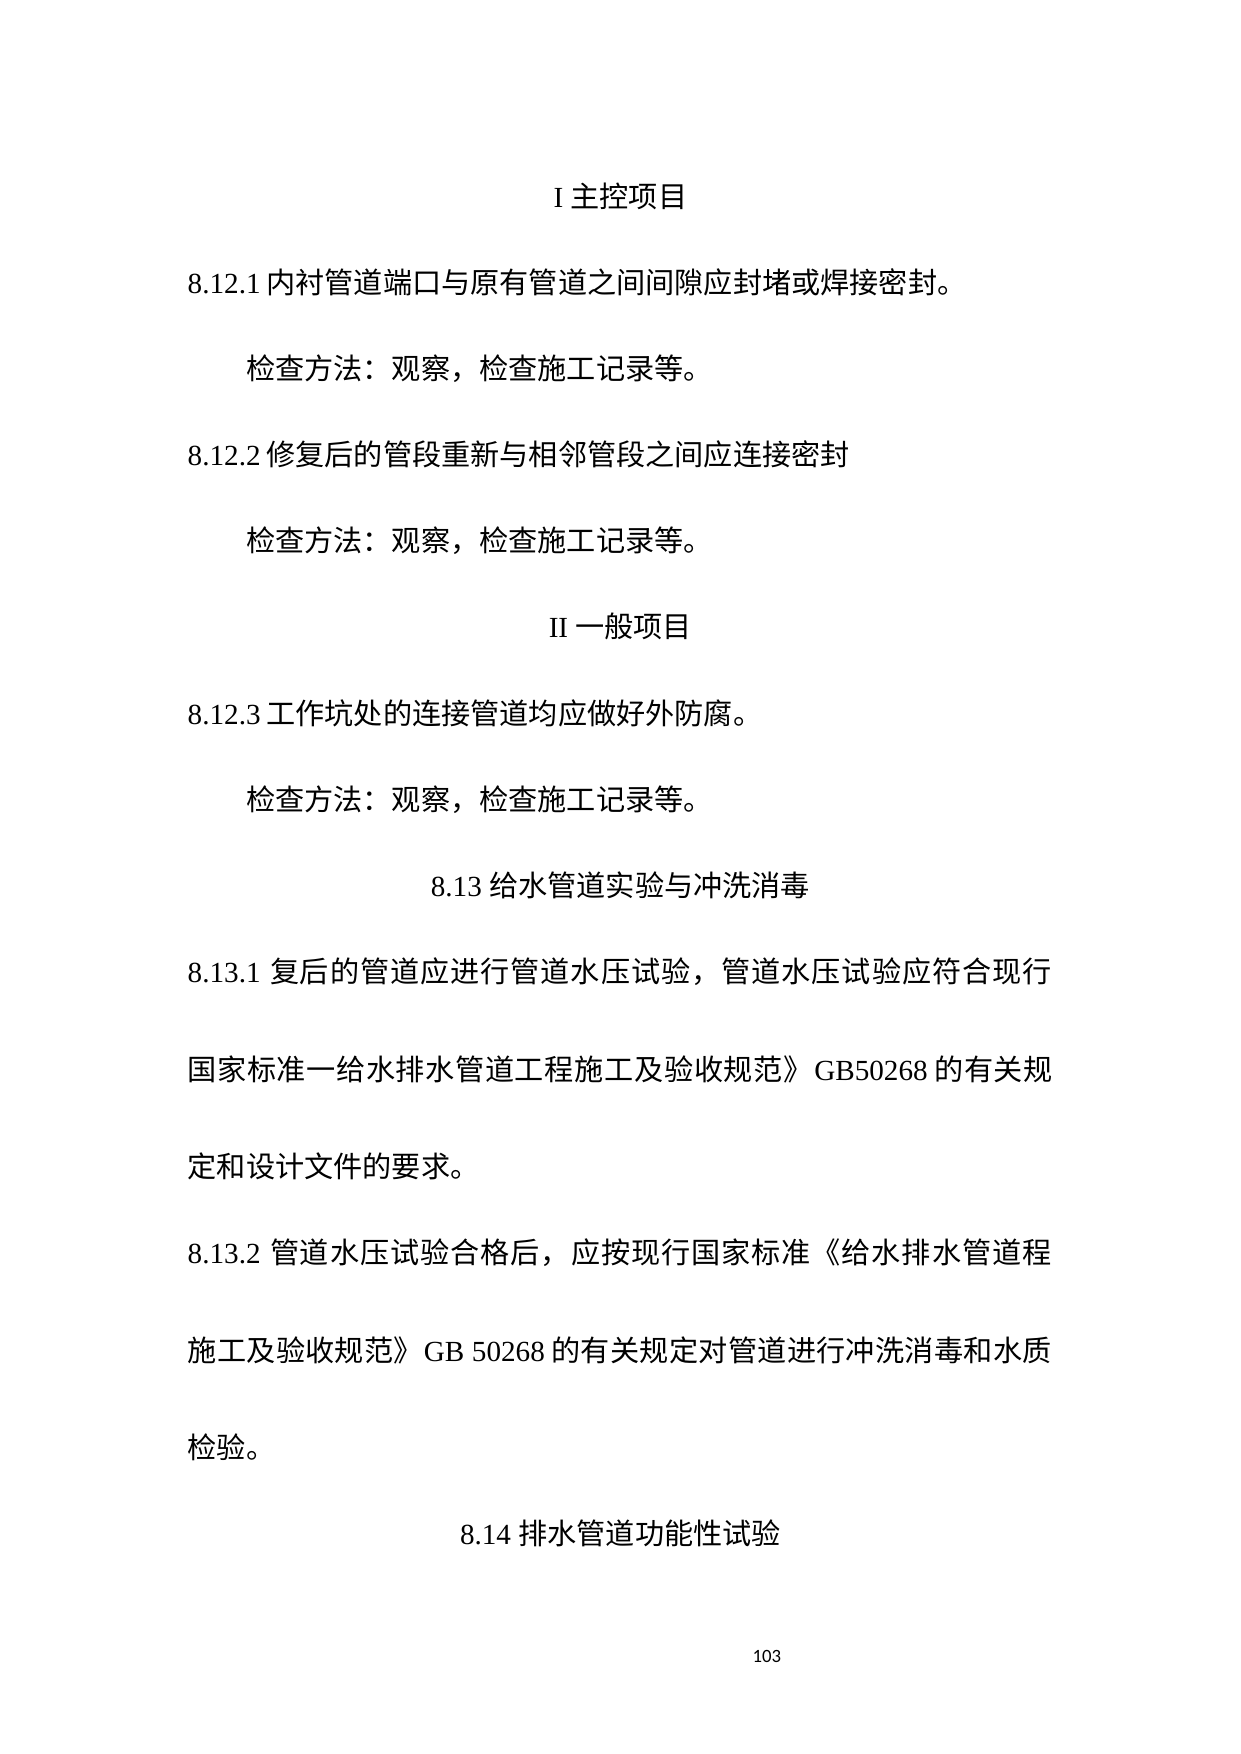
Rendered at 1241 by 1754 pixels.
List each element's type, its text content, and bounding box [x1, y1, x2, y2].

text 8.12.3工作坑处的连接管道均应做好外防腐。 [187, 679, 1053, 744]
text II 一般项目 [187, 593, 1053, 658]
text I 主控项目 [187, 162, 1053, 227]
text 检查方法：观察，检查施工记录等。 [187, 507, 1053, 572]
text 8.13 给水管道实验与冲洗消毒 [187, 851, 1053, 916]
text 检查方法：观察，检查施工记录等。 [187, 334, 1053, 399]
text 检查方法：观察，检查施工记录等。 [187, 765, 1053, 830]
text 8.12.1内衬管道端口与原有管道之间间隙应封堵或焊接密封。 [187, 248, 1053, 313]
text 8.13.2 管道水压试验合格后，应按现行国家标准《给水排水管道程施工及验收规范》GB 50268的有关规定对管道进行冲洗消毒和水质检验。 [187, 1218, 1053, 1478]
text 8.14 排水管道功能性试验 [187, 1499, 1053, 1564]
text 8.12.2修复后的管段重新与相邻管段之间应连接密封 [187, 420, 1053, 485]
text 8.13.1 复后的管道应进行管道水压试验，管道水压试验应符合现行国家标准一给水排水管道工程施工及验收规范》GB50268的有关规定和设计文件的要求。 [187, 937, 1053, 1197]
